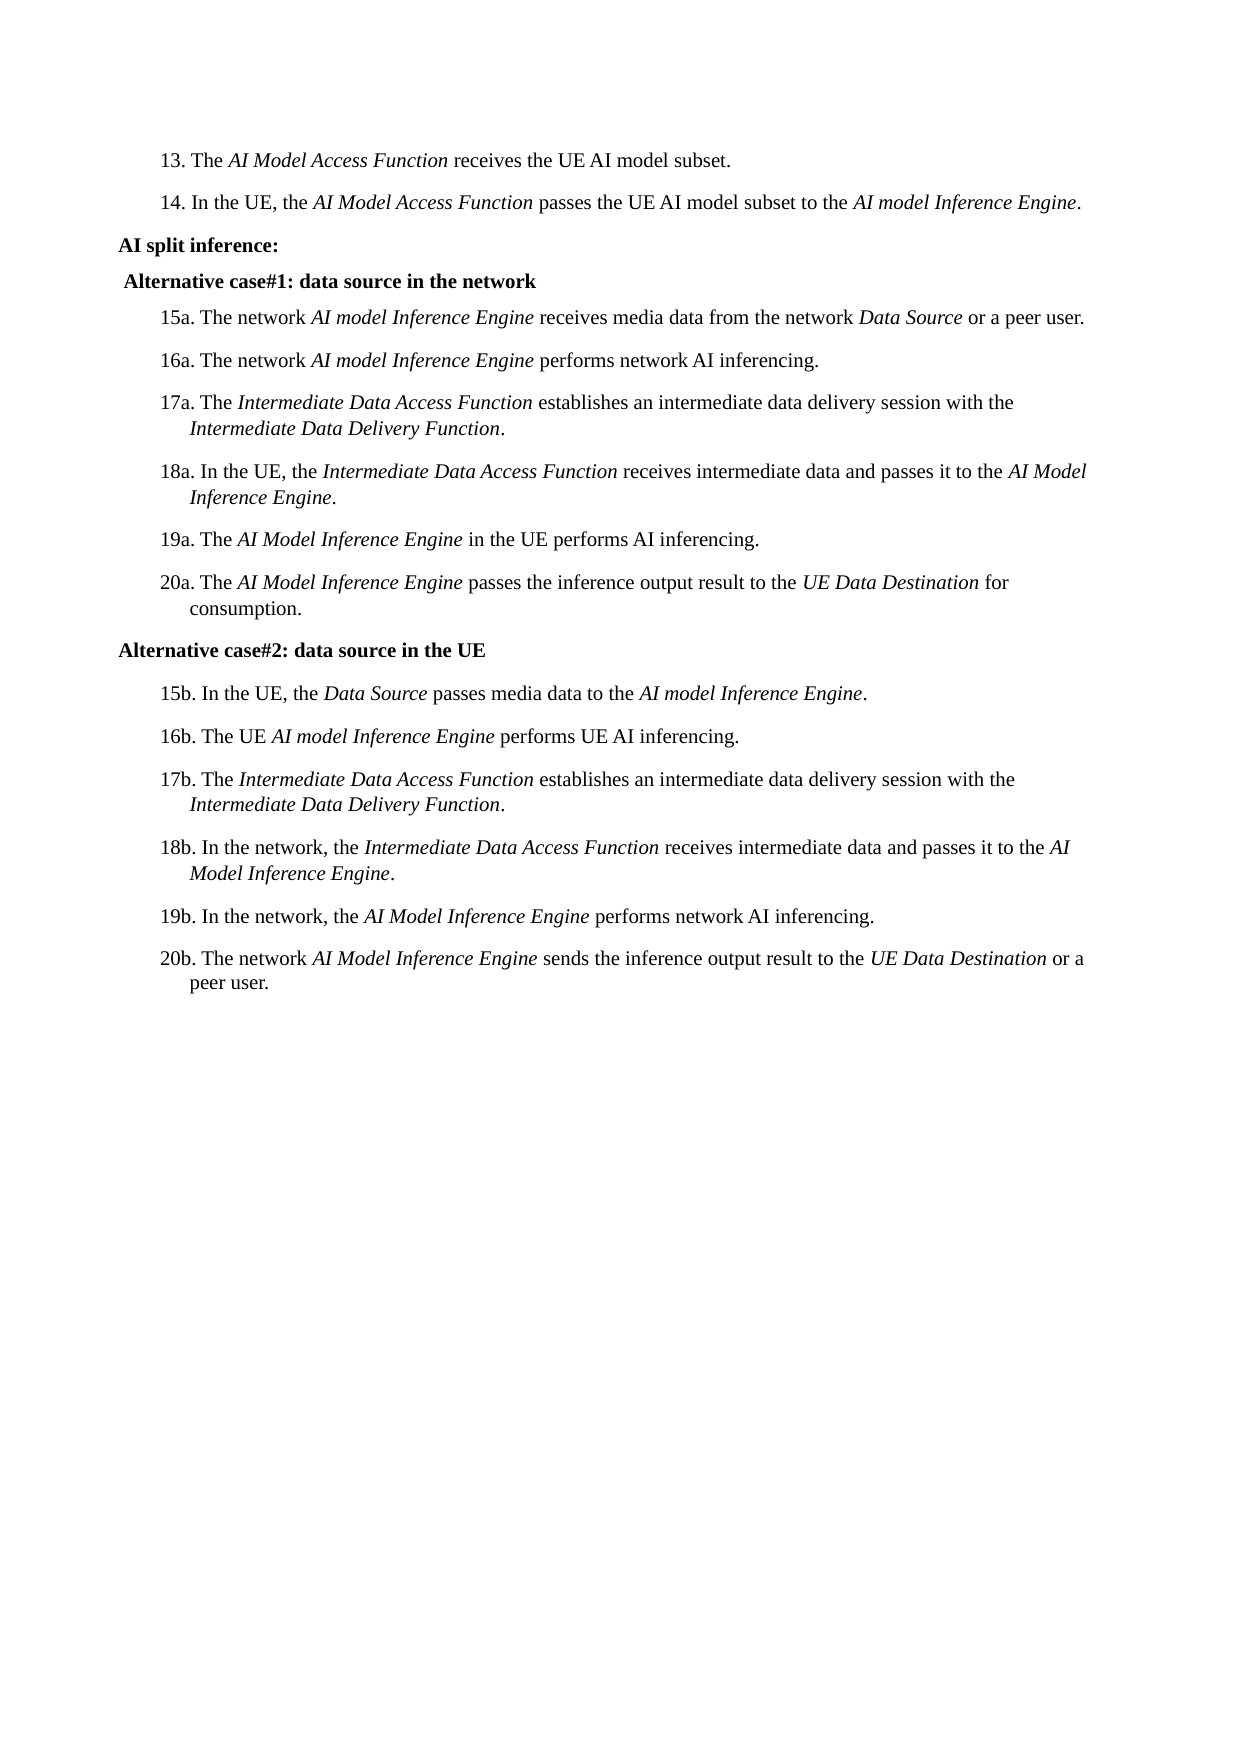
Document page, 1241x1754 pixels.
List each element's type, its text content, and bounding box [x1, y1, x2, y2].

text 16b. The UE AI model Inference Engine performs UE AI inferencing. [160, 724, 1122, 748]
text 13. The AI Model Access Function receives the UE AI model subset. [160, 148, 1122, 172]
text 14. In the UE, the AI Model Access Function passes the UE AI model subset to the AI model Inference Engine. [160, 190, 1122, 214]
text 18b. In the network, the Intermediate Data Access Function receives intermediate data and passes it to the AI Model Inference Engine. [160, 835, 1122, 885]
text Alternative case#2: data source in the UE [118, 638, 1122, 662]
text 15a. The network AI model Inference Engine receives media data from the network Data Source or a peer user. [160, 305, 1122, 329]
text 20b. The network AI Model Inference Engine sends the inference output result to the UE Data Destination or a peer user. [160, 946, 1122, 994]
text Alternative case#1: data source in the network [118, 269, 1122, 293]
text 15b. In the UE, the Data Source passes media data to the AI model Inference Engine. [160, 681, 1122, 705]
text 16a. The network AI model Inference Engine performs network AI inferencing. [160, 348, 1122, 372]
text 18a. In the UE, the Intermediate Data Access Function receives intermediate data and passes it to the AI Model Inference Engine. [160, 459, 1122, 509]
text 20a. The AI Model Inference Engine passes the inference output result to the UE Data Destination for consumption. [160, 570, 1122, 620]
text 19a. The AI Model Inference Engine in the UE performs AI inferencing. [160, 527, 1122, 551]
text 17a. The Intermediate Data Access Function establishes an intermediate data delivery session with the Intermediate Data Delivery Function. [160, 390, 1122, 440]
text AI split inference: [118, 233, 1122, 257]
text 19b. In the network, the AI Model Inference Engine performs network AI inferencing. [160, 903, 1122, 928]
text 17b. The Intermediate Data Access Function establishes an intermediate data delivery session with the Intermediate Data Delivery Function. [160, 766, 1122, 816]
